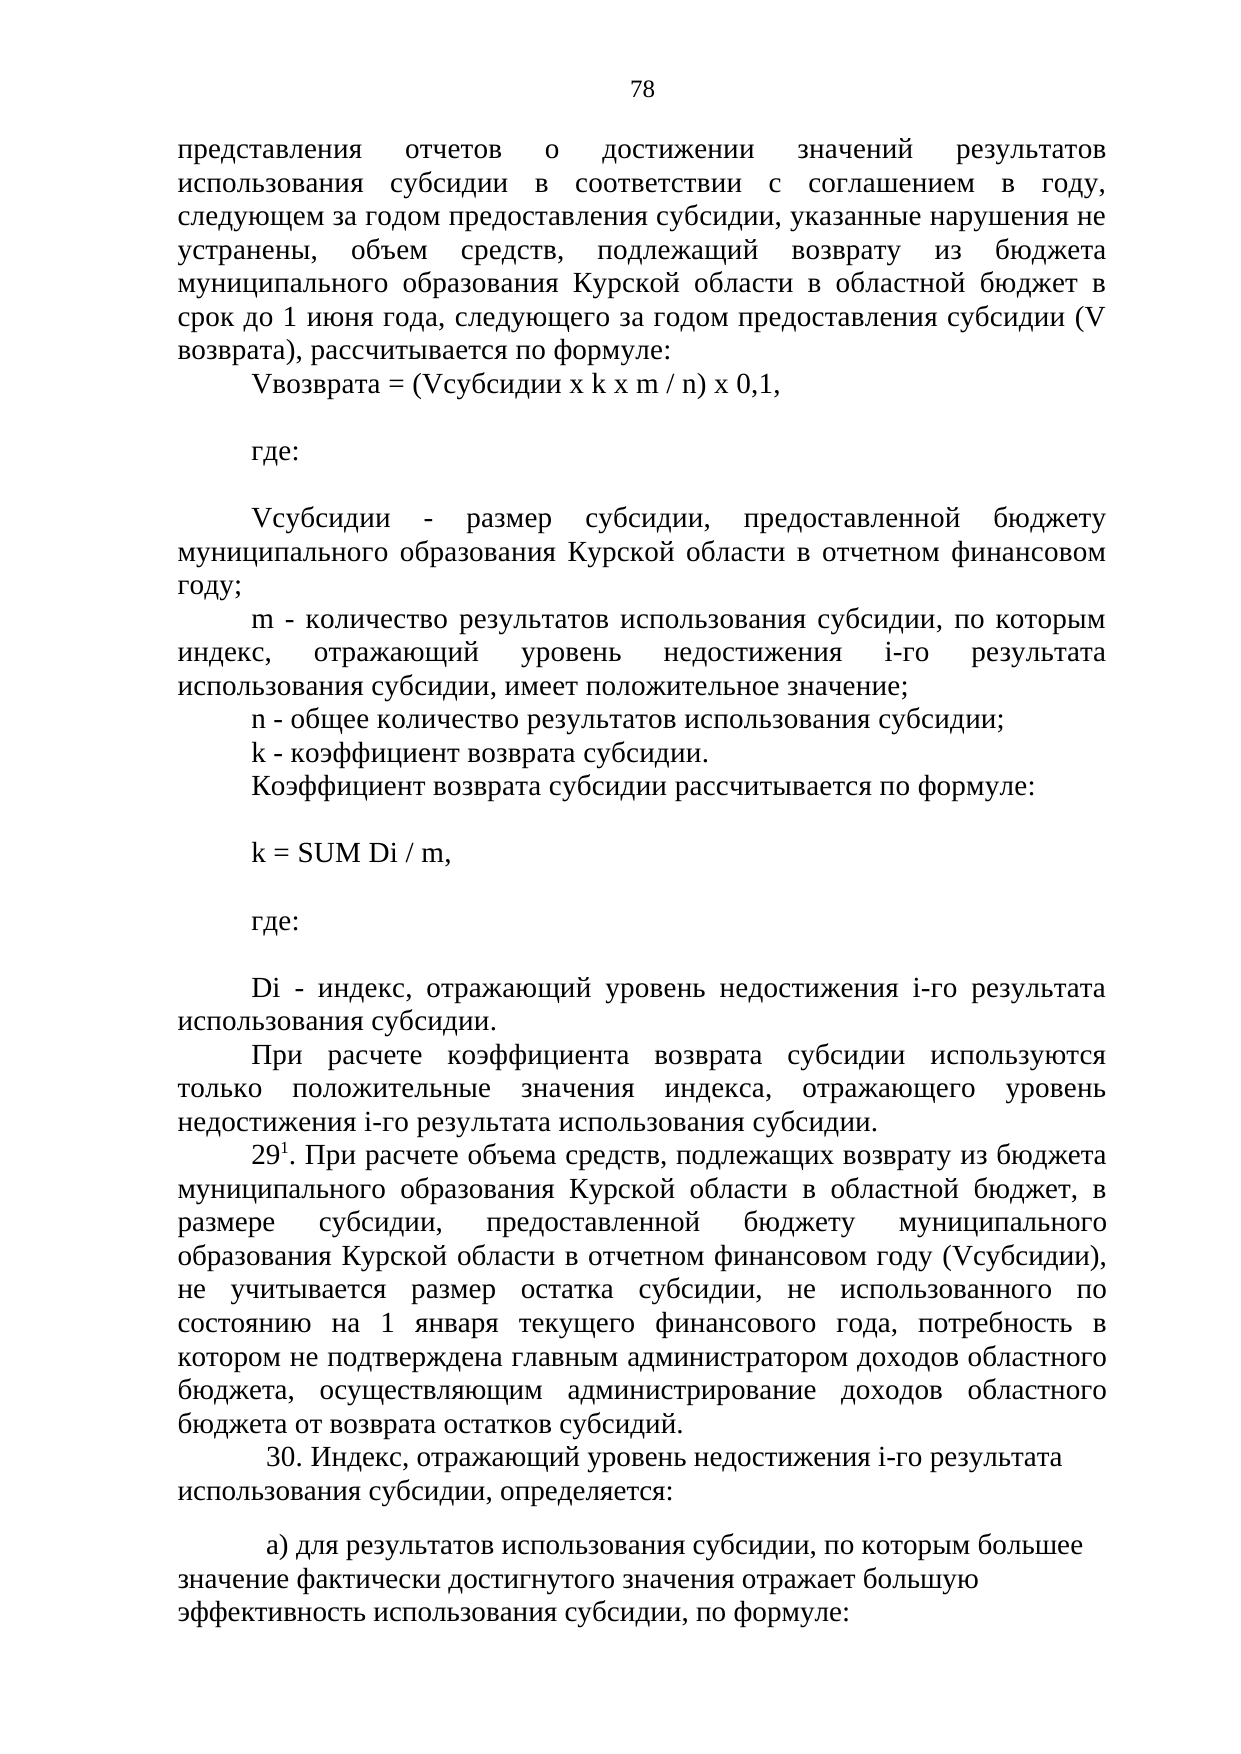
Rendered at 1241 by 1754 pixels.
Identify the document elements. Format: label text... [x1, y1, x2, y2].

text а) для результатов использования субсидии, по которым большее значение фактически достигнутого значения отражает большую эффективность использования субсидии, по формуле: [177, 1527, 1108, 1628]
text Vсубсидии - размер субсидии, предоставленной бюджету муниципального образования Курской области в отчетном финансовом году; [177, 500, 1107, 601]
text где: [177, 903, 1107, 936]
text При расчете коэффициента возврата субсидии используются только положительные значения индекса, отражающего уровень недостижения i-го результата использования субсидии. [177, 1037, 1107, 1137]
text Di - индекс, отражающий уровень недостижения i-го результата использования субсидии. [177, 970, 1107, 1037]
text n - общее количество результатов использования субсидии; [177, 701, 1107, 735]
text 30. Индекс, отражающий уровень недостижения i-го результата использования субсидии, определяется: [177, 1439, 1108, 1506]
text 291. При расчете объема средств, подлежащих возврату из бюджета муниципального образования Курской области в областной бюджет, в размере субсидии, предоставленной бюджету муниципального образования Курской области в отчетном финансовом году (Vсубсидии), не учитывается размер остатка субсидии, не использованного по состоянию на 1 января текущего финансового года, потребность в котором не подтверждена главным администратором доходов областного бюджета, осуществляющим администрирование доходов областного бюджета от возврата остатков субсидий. [177, 1137, 1107, 1439]
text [177, 131, 1107, 366]
text k = SUM Di / m, [177, 836, 1107, 869]
text m - количество результатов использования субсидии, по которым индекс, отражающий уровень недостижения i-го результата использования субсидии, имеет положительное значение; [177, 601, 1107, 701]
text k - коэффициент возврата субсидии. [177, 735, 1107, 768]
text Vвозврата = (Vсубсидии x k x m / n) x 0,1, [177, 366, 1107, 399]
text Коэффициент возврата субсидии рассчитывается по формуле: [177, 768, 1107, 802]
text где: [177, 433, 1107, 467]
